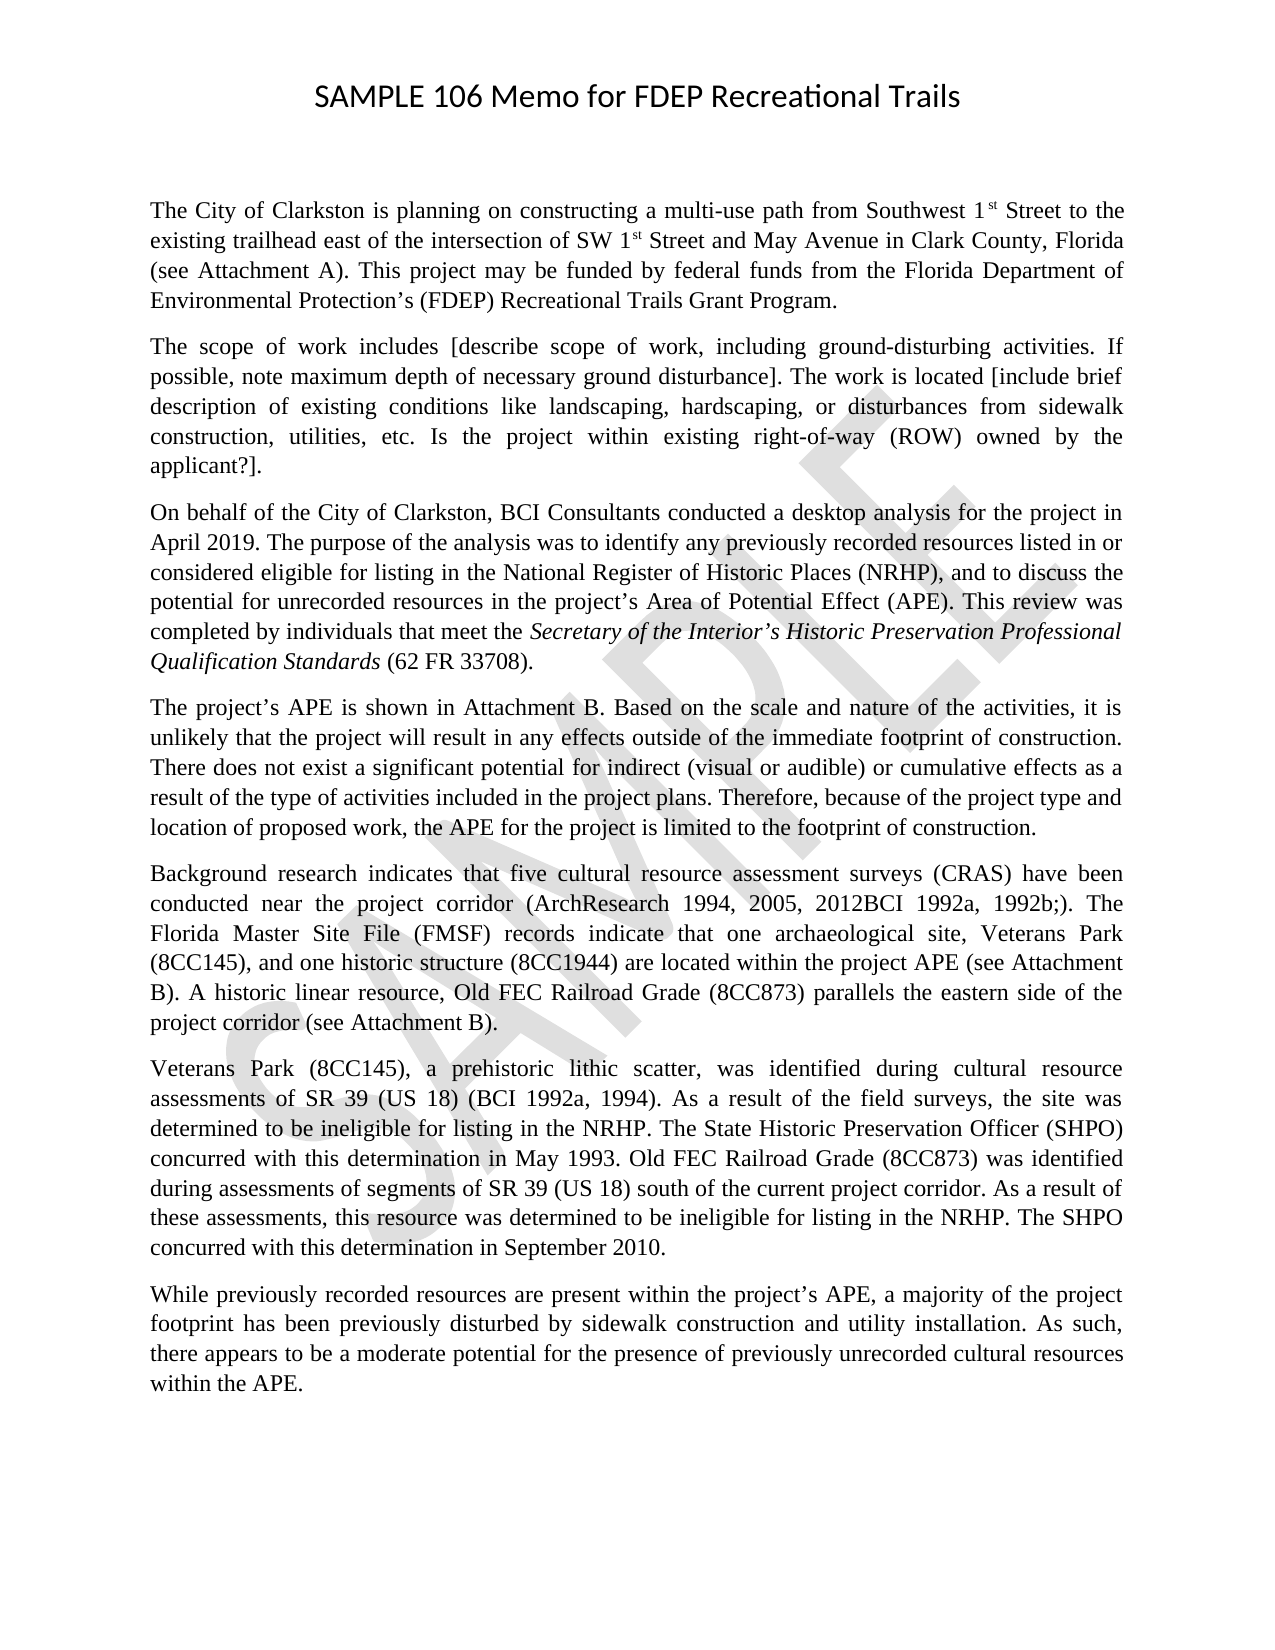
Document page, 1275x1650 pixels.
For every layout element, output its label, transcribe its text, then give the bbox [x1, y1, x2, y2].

text Background research indicates that five cultural resource assessment surveys (CRAS) have been conducted near the project corridor (ArchResearch 1994, 2005, 2012BCI 1992a, 1992b;). The Florida Master Site File (FMSF) records indicate that one archaeological site, Veterans Park (8CC145), and one historic structure (8CC1944) are located within the project APE (see Attachment B). A historic linear resource, Old FEC Railroad Grade (8CC873) parallels the eastern side of the project corridor (see Attachment B). [150, 859, 1125, 1036]
text The scope of work includes [describe scope of work, including ground-disturbing activities. If possible, note maximum depth of necessary ground disturbance]. The work is located [include brief description of existing conditions like landscaping, hardscaping, or disturbances from sidewalk construction, utilities, etc. Is the project within existing right-of-way (ROW) owned by the applicant?]. [150, 332, 1125, 479]
text While previously recorded resources are present within the project’s APE, a majority of the project footprint has been previously disturbed by sidewalk construction and utility installation. As such, there appears to be a moderate potential for the presence of previously unrecorded cultural resources within the APE. [150, 1279, 1125, 1397]
text The City of Clarkston is planning on constructing a multi-use path from Southwest 1st Street to the existing trailhead east of the intersection of SW 1st Street and May Avenue in Clark County, Florida (see Attachment A). This project may be funded by federal funds from the Florida Department of Environmental Protection’s (FDEP) Recreational Trails Grant Program. [150, 196, 1125, 313]
text Veterans Park (8CC145), a prehistoric lithic scatter, was identified during cultural resource assessments of SR 39 (US 18) (BCI 1992a, 1994). As a result of the field surveys, the site was determined to be ineligible for listing in the NRHP. The State Historic Preservation Officer (SHPO) concurred with this determination in May 1993. Old FEC Railroad Grade (8CC873) was identified during assessments of segments of SR 39 (US 18) south of the current project corridor. As a result of these assessments, this resource was determined to be ineligible for listing in the NRHP. The SHPO concurred with this determination in September 2010. [150, 1054, 1125, 1261]
text The project’s APE is shown in Attachment B. Based on the scale and nature of the activities, it is unlikely that the project will result in any effects outside of the immediate footprint of construction. There does not exist a significant potential for indirect (visual or audible) or cumulative effects as a result of the type of activities included in the project plans. Therefore, because of the project type and location of proposed work, the APE for the project is limited to the footprint of construction. [150, 693, 1125, 840]
text On behalf of the City of Clarkston, BCI Consultants conducted a desktop analysis for the project in April 2019. The purpose of the analysis was to identify any previously recorded resources listed in or considered eligible for listing in the National Register of Historic Places (NRHP), and to discuss the potential for unrecorded resources in the project’s Area of Potential Effect (APE). This review was completed by individuals that meet the Secretary of the Interior’s Historic Preservation Professional Qualification Standards (62 FR 33708). [150, 498, 1125, 674]
